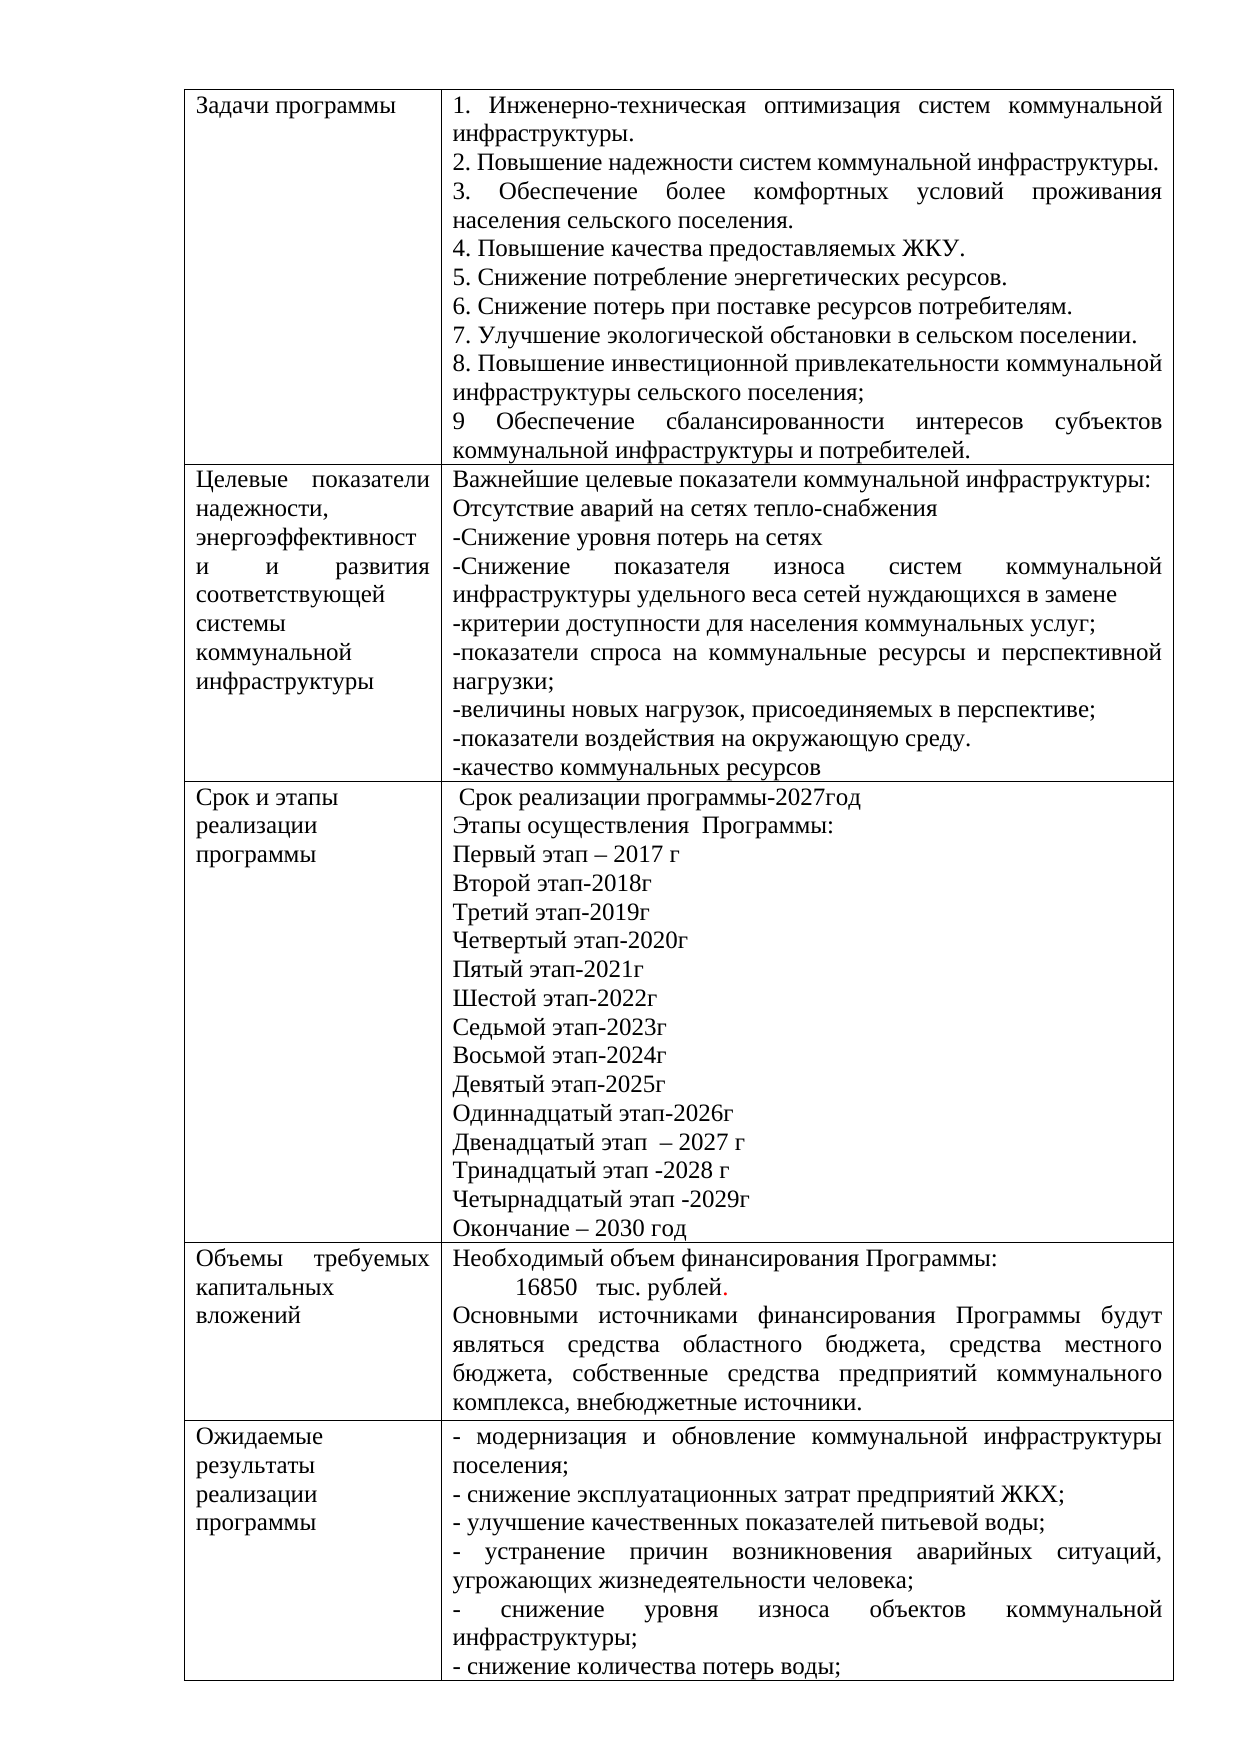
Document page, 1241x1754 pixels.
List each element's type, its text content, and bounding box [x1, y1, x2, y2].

table_cell Важнейшие целевые показатели коммунальной инфраструктуры: Отсутствие аварий на сетях тепло-снабжения -Снижение уровня потерь на сетях -Снижение показателя износа систем коммунальной инфраструктуры удельного веса сетей нуждающихся в замене -критерии доступности для населения коммунальных услуг; -показатели спроса на коммунальные ресурсы и перспективной нагрузки; -величины новых нагрузок, присоединяемых в перспективе; -показатели воздействия на окружающую среду. -качество коммунальных ресурсов [442, 465, 1173, 781]
table_cell 1. Инженерно-техническая оптимизация систем коммунальной инфраструктуры. 2. Повышение надежности систем коммунальной инфраструктуры. 3. Обеспечение более комфортных условий проживания населения сельского поселения. 4. Повышение качества предоставляемых ЖКУ. 5. Снижение потребление энергетических ресурсов. 6. Снижение потерь при поставке ресурсов потребителям. 7. Улучшение экологической обстановки в сельском поселении. 8. Повышение инвестиционной привлекательности коммунальной инфраструктуры сельского поселения; 9 Обеспечение сбалансированности интересов субъектов коммунальной инфраструктуры и потребителей. [442, 90, 1173, 463]
table_cell Срок реализации программы-2027год Этапы осуществления Программы: Первый этап – 2017 г Второй этап-2018г Третий этап-2019г Четвертый этап-2020г Пятый этап-2021г Шестой этап-2022г Седьмой этап-2023г Восьмой этап-2024г Девятый этап-2025г Одиннадцатый этап-2026г Двенадцатый этап – 2027 г Тринадцатый этап -2028 г Четырнадцатый этап -2029г Окончание – 2030 год [442, 782, 1173, 1242]
table_cell Задачи программы [185, 90, 441, 463]
table_cell Срок и этапы реализации программы [185, 782, 441, 1242]
table_cell Объемы требуемых капитальных вложений [185, 1243, 441, 1420]
table_cell Целевые показатели надежности, энергоэффективности и развития соответствующей системы коммунальной инфраструктуры [185, 465, 441, 781]
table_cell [442, 1421, 1173, 1680]
table_cell Необходимый объем финансирования Программы: 16850 тыс. рублей. Основными источниками финансирования Программы будут являться средства областного бюджета, средства местного бюджета, собственные средства предприятий коммунального комплекса, внебюджетные источники. [442, 1243, 1173, 1420]
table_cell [185, 1421, 441, 1680]
